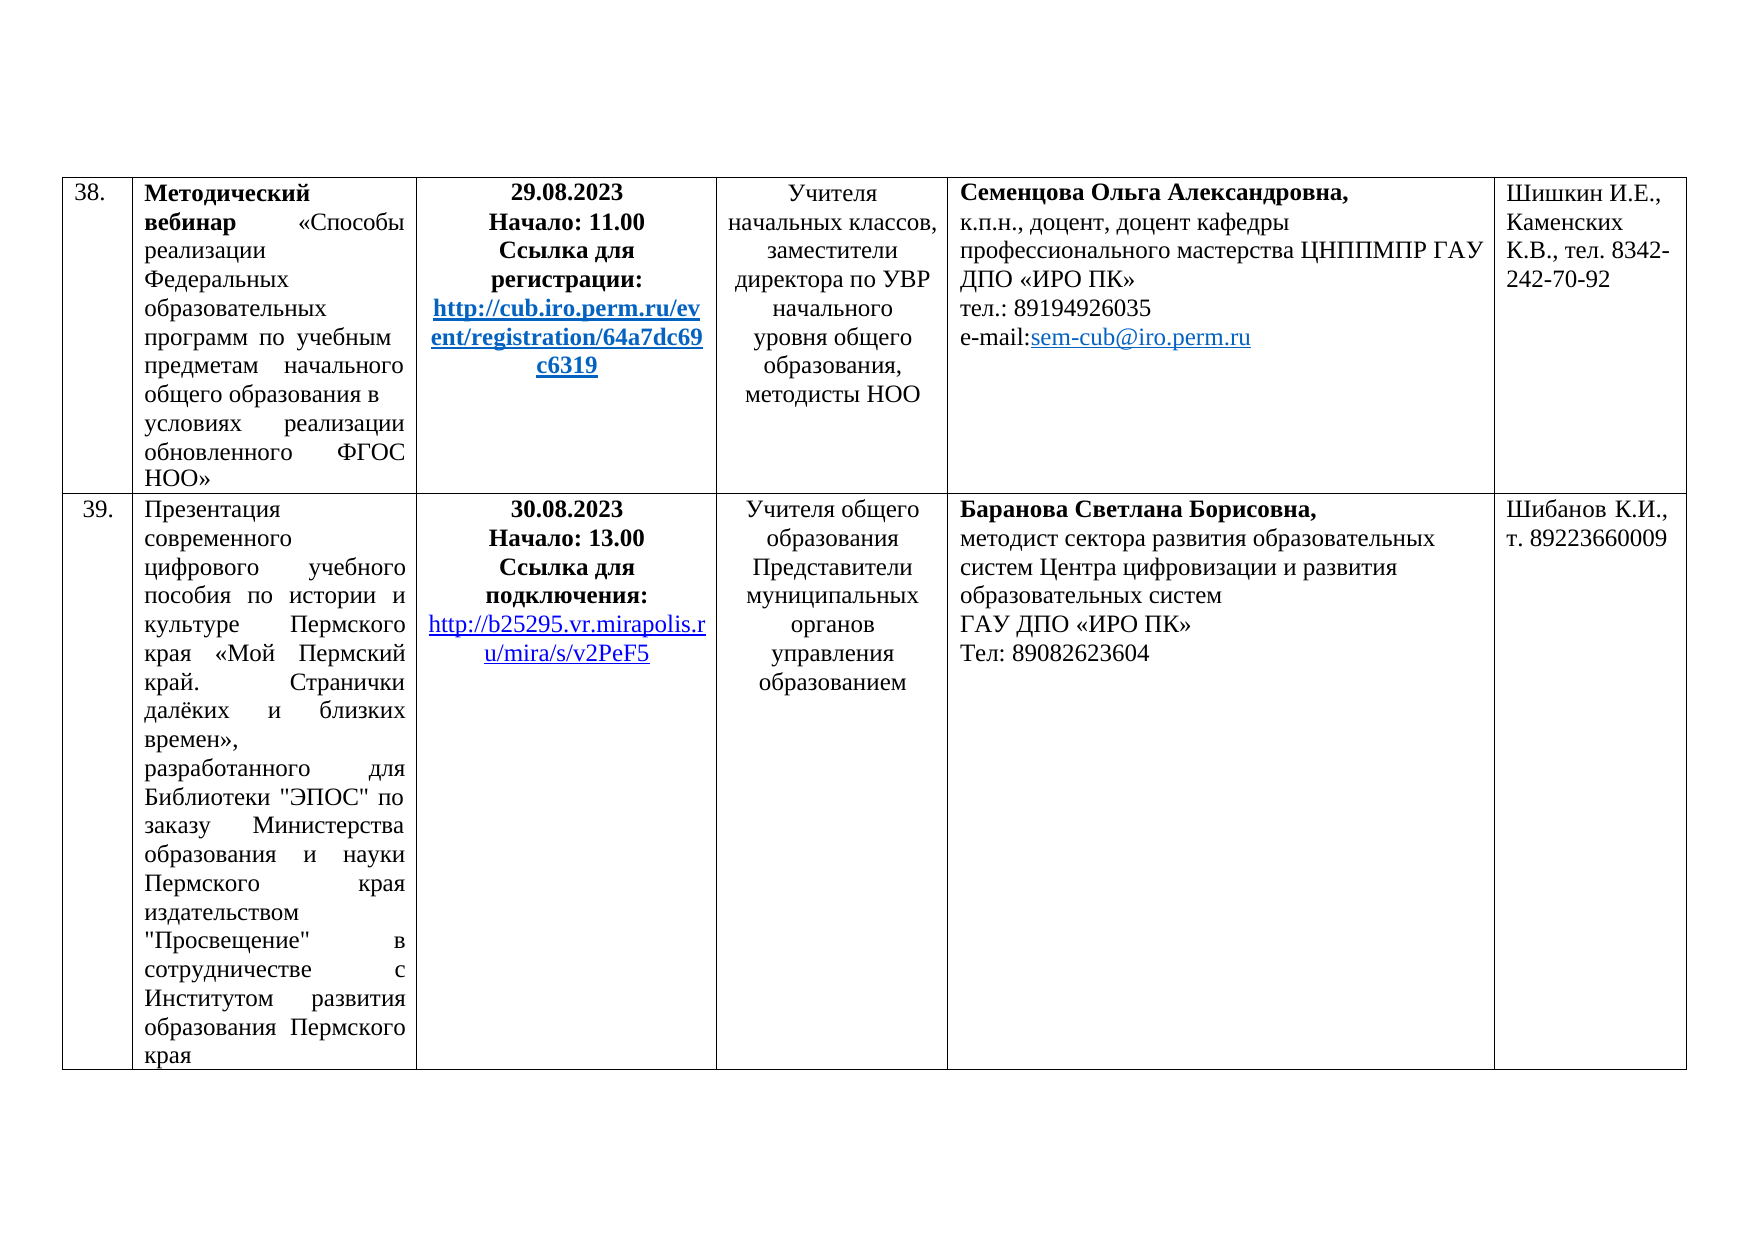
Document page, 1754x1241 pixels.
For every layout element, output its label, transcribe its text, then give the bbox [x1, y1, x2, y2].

table_cell Шибанов К.И., т. 89223660009 [1495, 494, 1686, 1069]
table_header Шишкин И.Е., Каменских К.В., тел. 8342- 242-70-92 [1495, 178, 1686, 493]
table_cell Презентация современного цифрового учебного пособия по истории и культуре Пермского края «Мой Пермский край. Странички далёких и близких времен», разработанного для Библиотеки "ЭПОС" по заказу Министерства образования и науки Пермского края издательством "Просвещение" в сотрудничестве с Институтом развития образования Пермского края [133, 494, 416, 1069]
table_cell 39. [63, 494, 132, 1069]
table_cell 30.08.2023 Начало: 13.00 Ссылка для подключения: http://b25295.vr.mirapolis.r u/mira/s/v2PeF5 [417, 494, 716, 1069]
table_cell Баранова Светлана Борисовна, методист сектора развития образовательных систем Центра цифровизации и развития образовательных систем ГАУ ДПО «ИРО ПК» Тел: 89082623604 [948, 494, 1494, 1069]
table_header Методический вебинар «Способы реализации Федеральных образовательных программ по учебным предметам начального общего образования в условиях реализации обновленного ФГОС НОО» [133, 178, 416, 493]
table_header 38. [63, 178, 132, 493]
table_header Учителя начальных классов, заместители директора по УВР начального уровня общего образования, методисты НОО [717, 178, 947, 493]
table_header 29.08.2023 Начало: 11.00 Ссылка для регистрации: http://cub.iro.perm.ru/ev ent/registration/64a7dc69 c6319 [417, 178, 716, 493]
table_cell Учителя общего образования Представители муниципальных органов управления образованием [717, 494, 947, 1069]
table_header Семенцова Ольга Александровна, к.п.н., доцент, доцент кафедры профессионального мастерства ЦНППМПР ГАУ ДПО «ИРО ПК» тел.: 89194926035 e-mail:sem-cub@iro.perm.ru [948, 178, 1494, 493]
